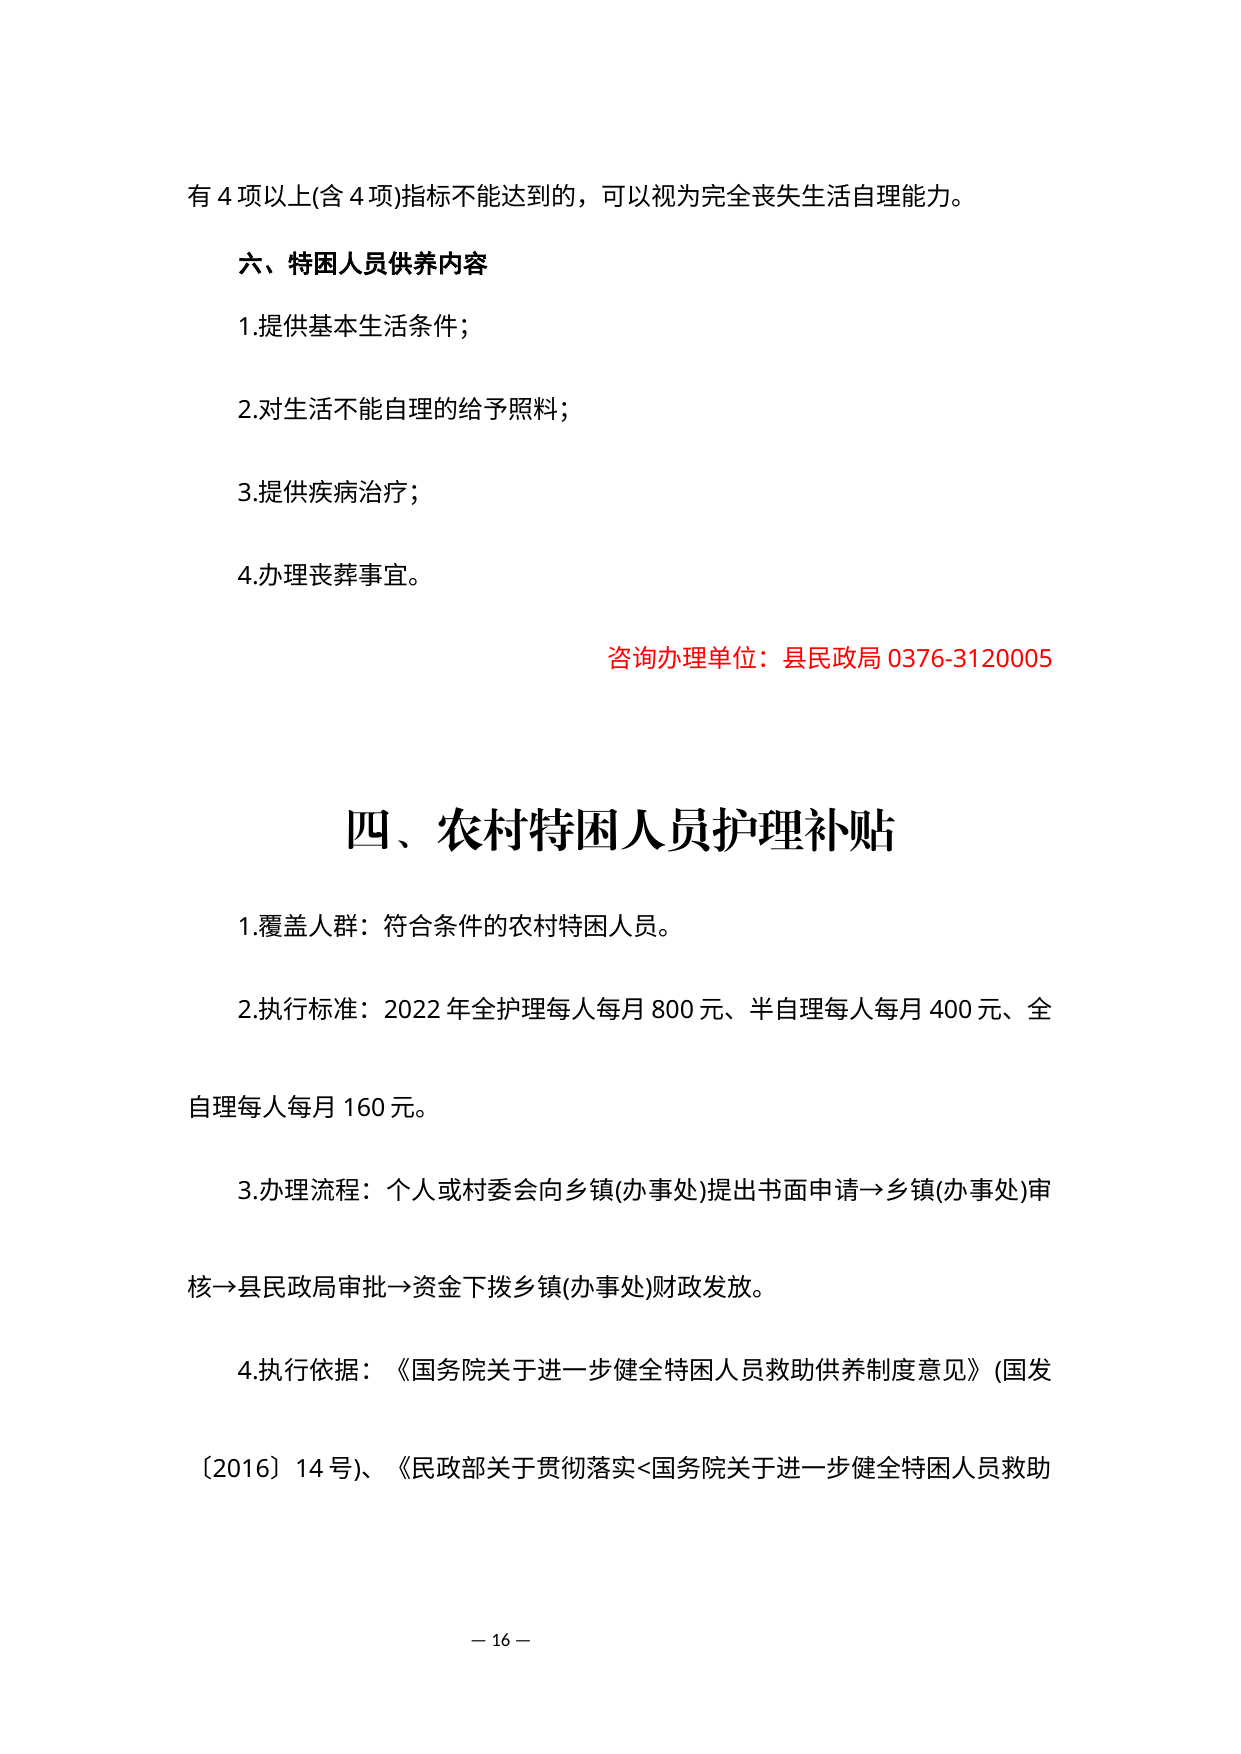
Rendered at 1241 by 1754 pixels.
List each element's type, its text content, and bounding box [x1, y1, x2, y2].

text 4.办理丧葬事宜。 [187, 541, 1053, 606]
text 2.对生活不能自理的给予照料； [187, 375, 1053, 440]
text 四、农村特困人员护理补贴 [187, 800, 1053, 865]
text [187, 1336, 1053, 1499]
text 2.执行标准：2022年全护理每人每月800元、半自理每人每月400元、全自理每人每月160元。 [187, 975, 1053, 1138]
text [187, 162, 1053, 227]
text 六、特困人员供养内容 [187, 245, 1053, 278]
text 3.办理流程：个人或村委会向乡镇(办事处)提出书面申请→乡镇(办事处)审核→县民政局审批→资金下拨乡镇(办事处)财政发放。 [187, 1156, 1053, 1318]
text 咨询办理单位：县民政局0376-3120005 [187, 624, 1053, 689]
text 3.提供疾病治疗； [187, 458, 1053, 523]
text 1.提供基本生活条件； [187, 292, 1053, 357]
text 1.覆盖人群：符合条件的农村特困人员。 [187, 892, 1053, 957]
